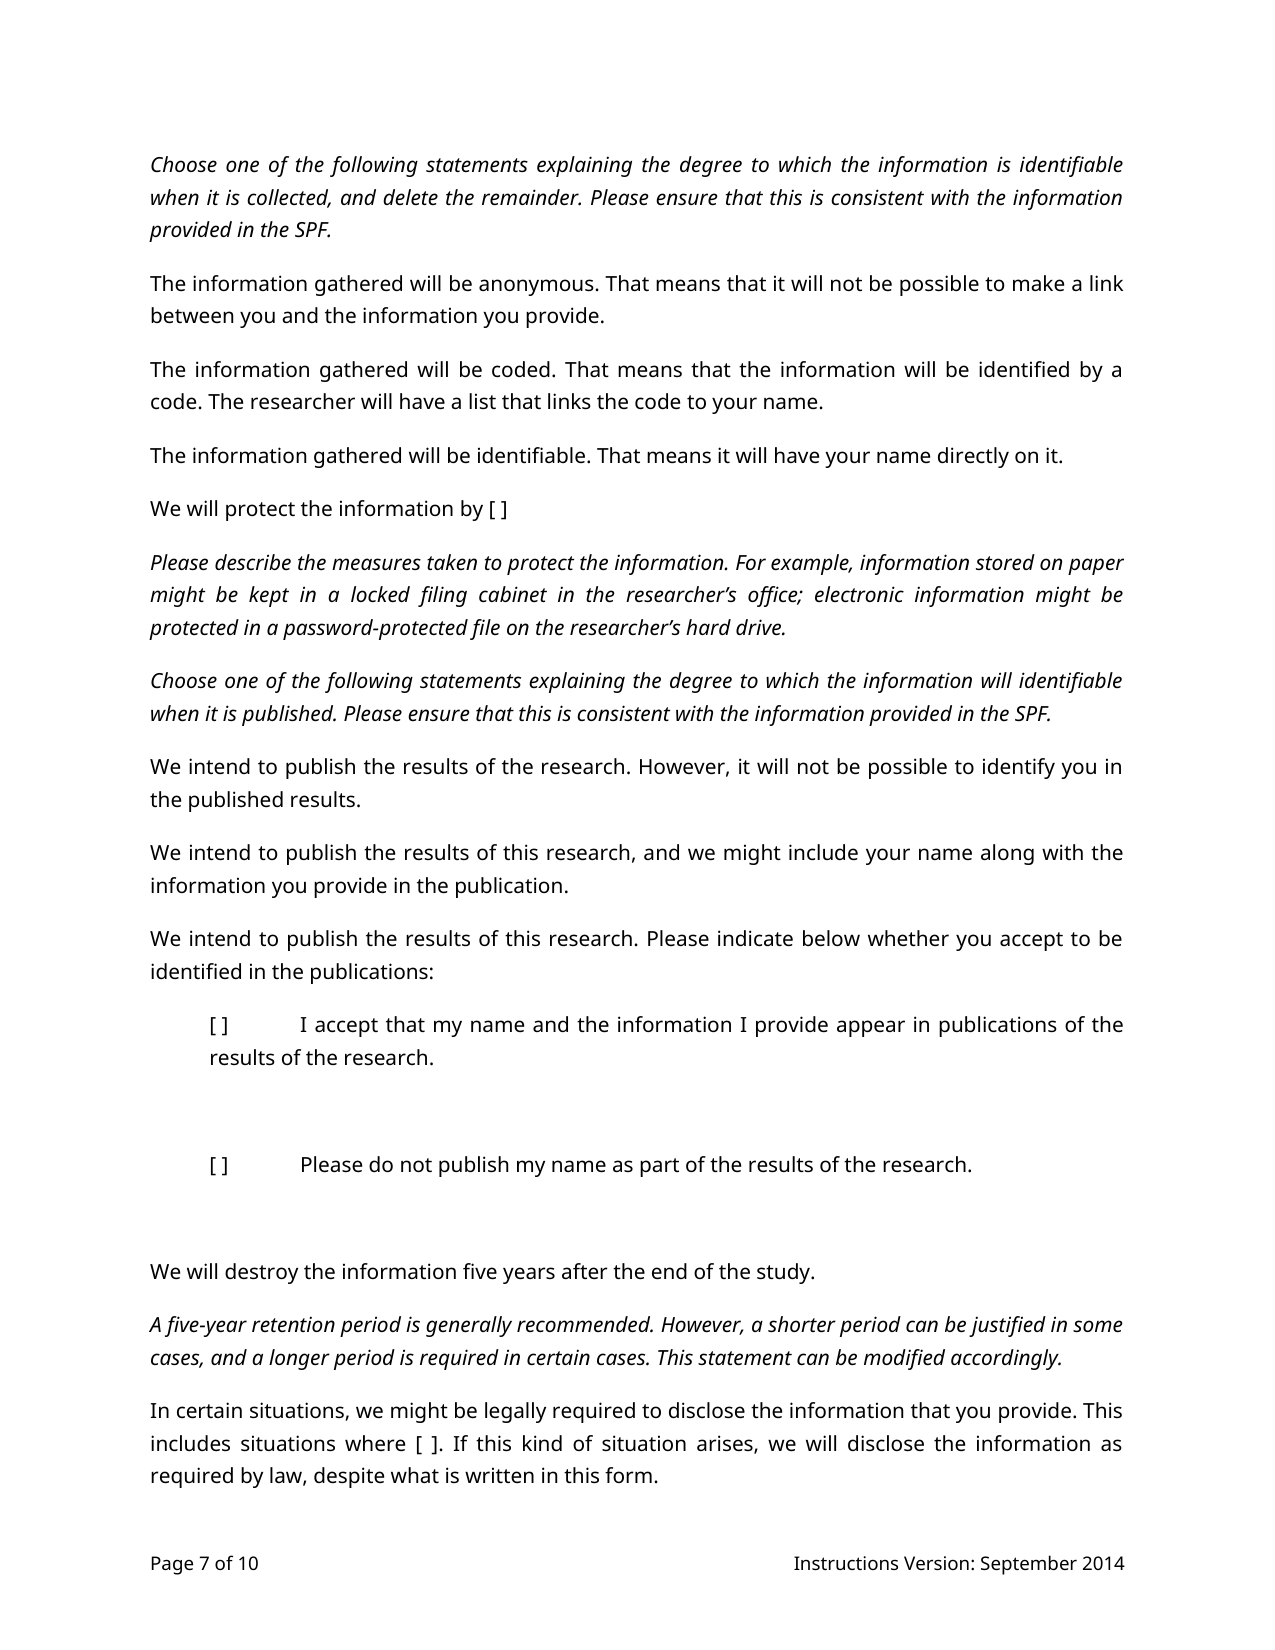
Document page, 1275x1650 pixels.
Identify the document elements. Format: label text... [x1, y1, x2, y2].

text We intend to publish the results of the research. However, it will not be possible to identify you in the published results. [150, 752, 1125, 813]
text We will destroy the information five years after the end of the study. [150, 1257, 1125, 1285]
text The information gathered will be anonymous. That means that it will not be possible to make a link between you and the information you provide. [150, 269, 1125, 330]
text Choose one of the following statements explaining the degree to which the information will identifiable when it is published. Please ensure that this is consistent with the information provided in the SPF. [150, 666, 1125, 727]
text The information gathered will be identifiable. That means it will have your name directly on it. [150, 441, 1125, 469]
text We intend to publish the results of this research. Please indicate below whether you accept to be identified in the publications: [150, 924, 1125, 985]
text [ ] I accept that my name and the information I provide appear in publications of the results of the research. [209, 1010, 1125, 1071]
text We intend to publish the results of this research, and we might include your name along with the information you provide in the publication. [150, 838, 1125, 899]
text A five-year retention period is generally recommended. However, a shorter period can be justified in some cases, and a longer period is required in certain cases. This statement can be modified accordingly. [150, 1310, 1125, 1371]
text [ ] Please do not publish my name as part of the results of the research. [209, 1150, 1125, 1178]
text We will protect the information by [ ] [150, 494, 1125, 523]
text Choose one of the following statements explaining the degree to which the information is identifiable when it is collected, and delete the remainder. Please ensure that this is consistent with the information provided in the SPF. [150, 150, 1125, 244]
text In certain situations, we might be legally required to disclose the information that you provide. This includes situations where [ ]. If this kind of situation arises, we will disclose the information as required by law, despite what is written in this form. [150, 1396, 1125, 1490]
text Please describe the measures taken to protect the information. For example, information stored on paper might be kept in a locked filing cabinet in the researcher’s office; electronic information might be protected in a password-protected file on the researcher’s hard drive. [150, 548, 1125, 641]
text The information gathered will be coded. That means that the information will be identified by a code. The researcher will have a list that links the code to your name. [150, 355, 1125, 416]
